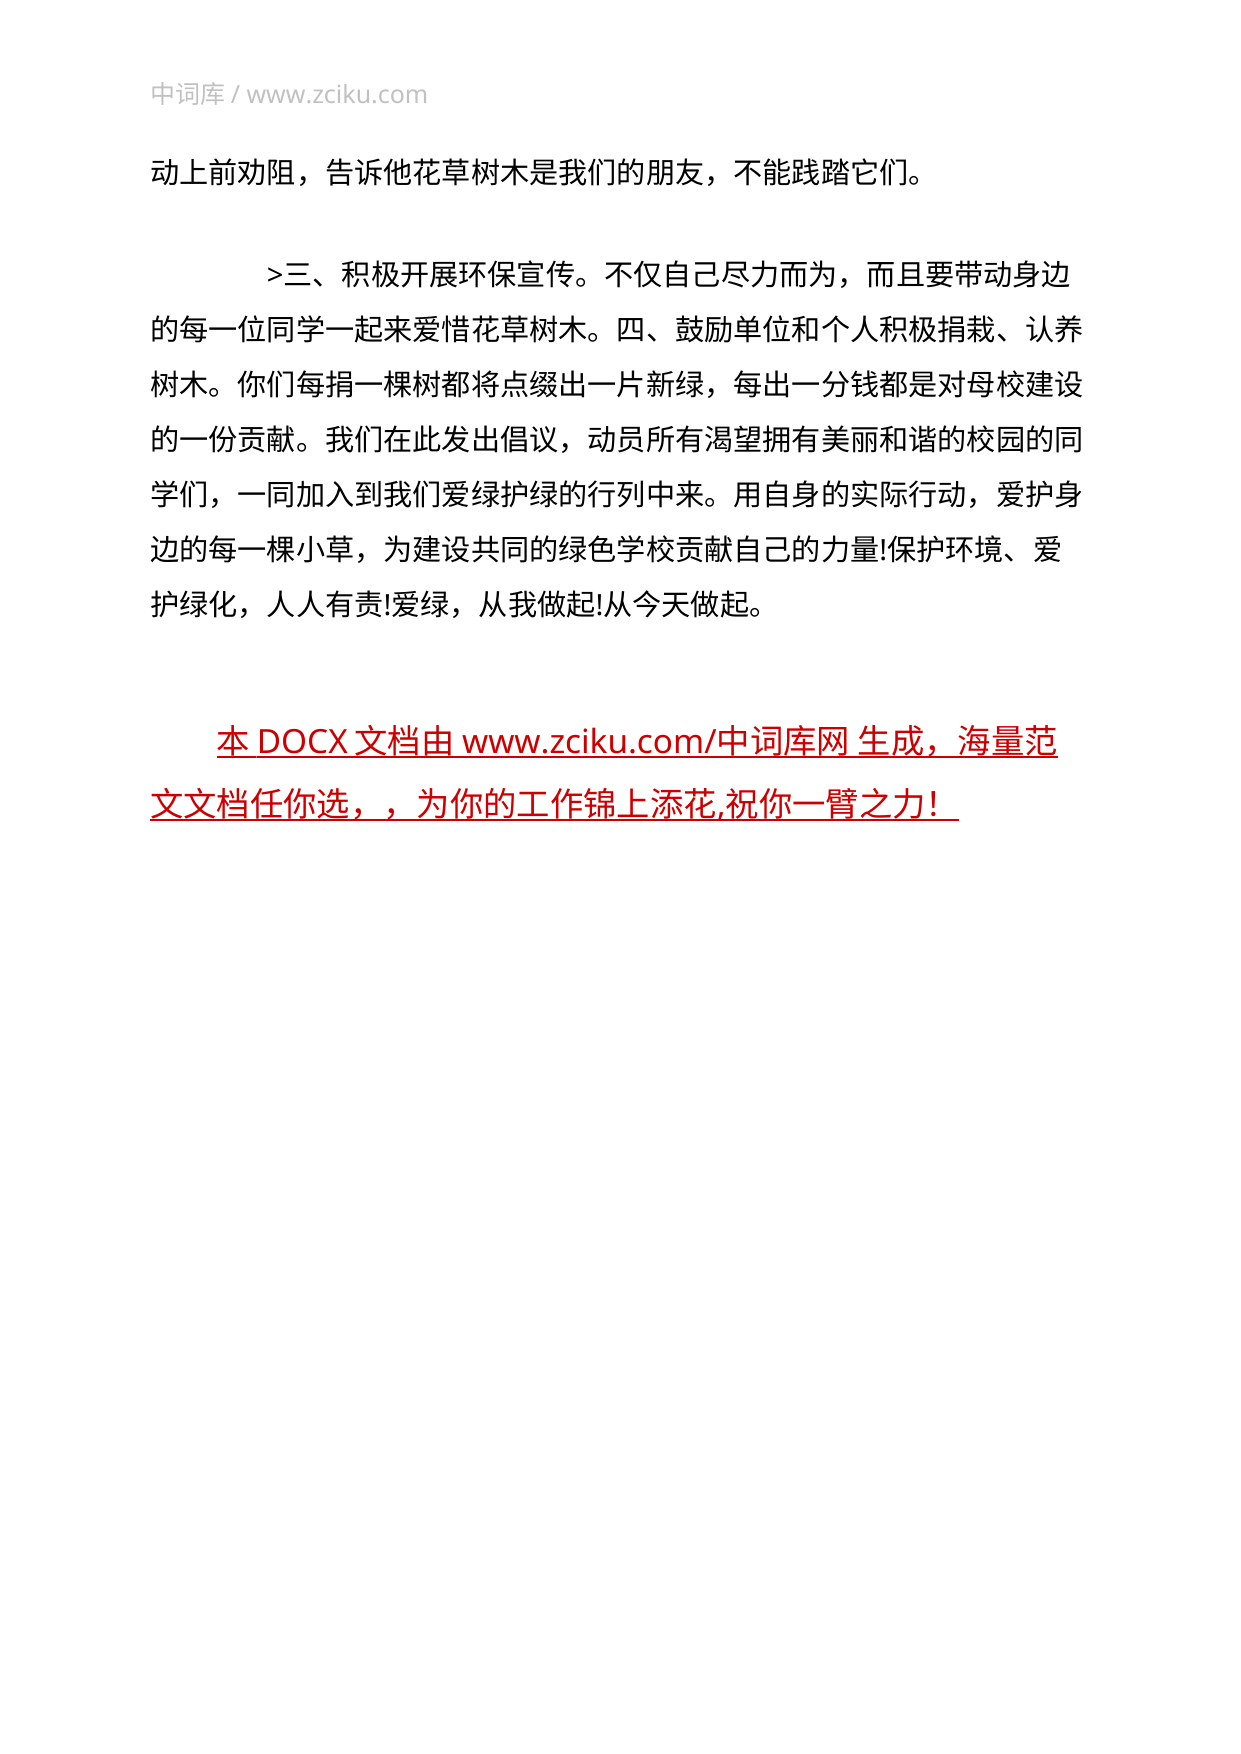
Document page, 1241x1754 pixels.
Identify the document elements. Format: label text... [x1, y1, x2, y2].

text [150, 150, 1090, 192]
text 本DOCX文档由 www.zciku.com/中词库网 生成，海量范文文档任你选，，为你的工作锦上添花,祝你一臂之力！ [150, 714, 1090, 826]
text >三、积极开展环保宣传。不仅自己尽力而为，而且要带动身边的每一位同学一起来爱惜花草树木。四、鼓励单位和个人积极捐栽、认养树木。你们每捐一棵树都将点缀出一片新绿，每出一分钱都是对母校建设的一份贡献。我们在此发出倡议，动员所有渴望拥有美丽和谐的校园的同学们，一同加入到我们爱绿护绿的行列中来。用自身的实际行动，爱护身边的每一棵小草，为建设共同的绿色学校贡献自己的力量!保护环境、爱护绿化，人人有责!爱绿，从我做起!从今天做起。 [150, 252, 1090, 624]
